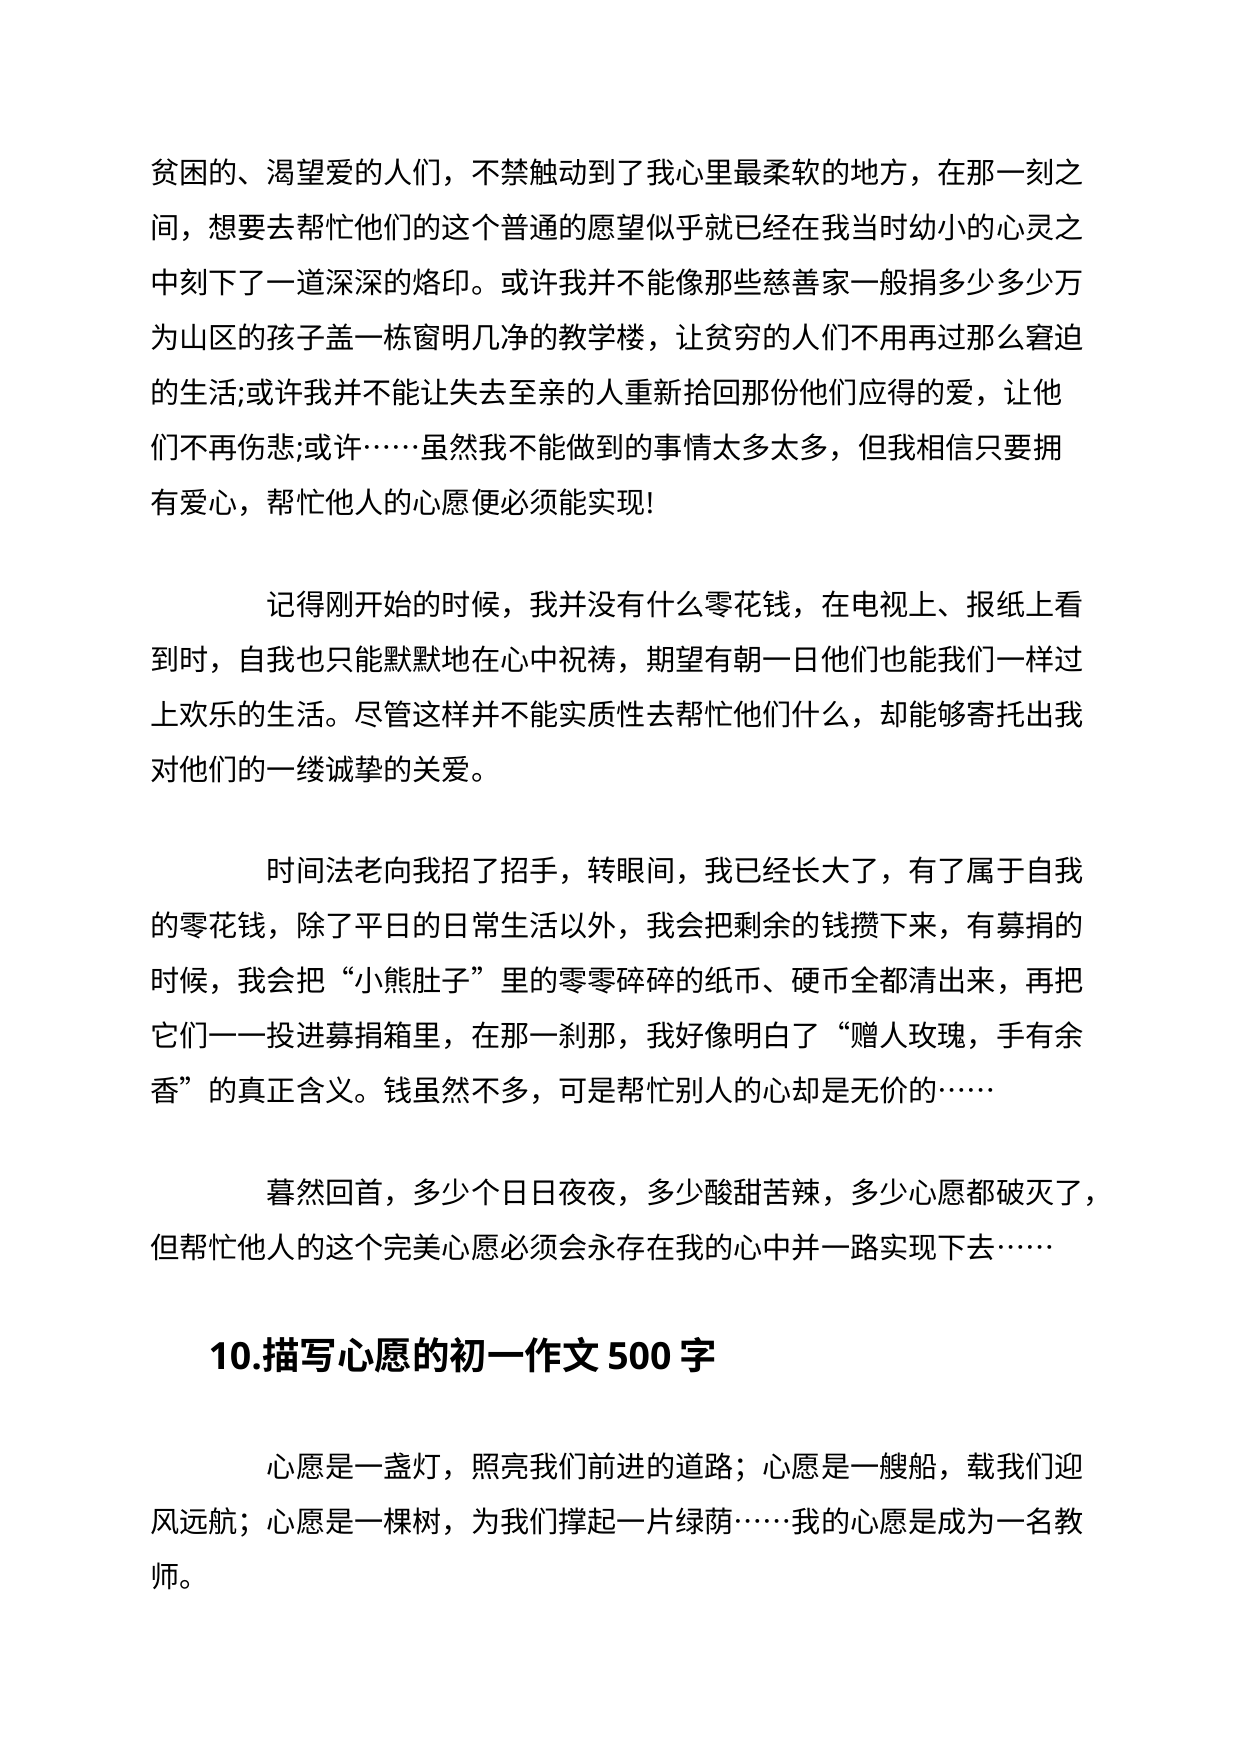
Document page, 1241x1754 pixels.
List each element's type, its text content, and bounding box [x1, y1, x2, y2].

text 暮然回首，多少个日日夜夜，多少酸甜苦辣，多少心愿都破灭了，但帮忙他人的这个完美心愿必须会永存在我的心中并一路实现下去…… [150, 1169, 1090, 1267]
text 心愿是一盏灯，照亮我们前进的道路；心愿是一艘船，载我们迎风远航；心愿是一棵树，为我们撑起一片绿荫……我的心愿是成为一名教师。 [150, 1444, 1090, 1596]
text 记得刚开始的时候，我并没有什么零花钱，在电视上、报纸上看到时，自我也只能默默地在心中祝祷，期望有朝一日他们也能我们一样过上欢乐的生活。尽管这样并不能实质性去帮忙他们什么，却能够寄托出我对他们的一缕诚挚的关爱。 [150, 582, 1090, 788]
text 10.描写心愿的初一作文500字 [150, 1326, 1090, 1381]
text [150, 150, 1090, 522]
text 时间法老向我招了招手，转眼间，我已经长大了，有了属于自我的零花钱，除了平日的日常生活以外，我会把剩余的钱攒下来，有募捐的时候，我会把“小熊肚子”里的零零碎碎的纸币、硬币全都清出来，再把它们一一投进募捐箱里，在那一刹那，我好像明白了“赠人玫瑰，手有余香”的真正含义。钱虽然不多，可是帮忙别人的心却是无价的…… [150, 848, 1090, 1110]
